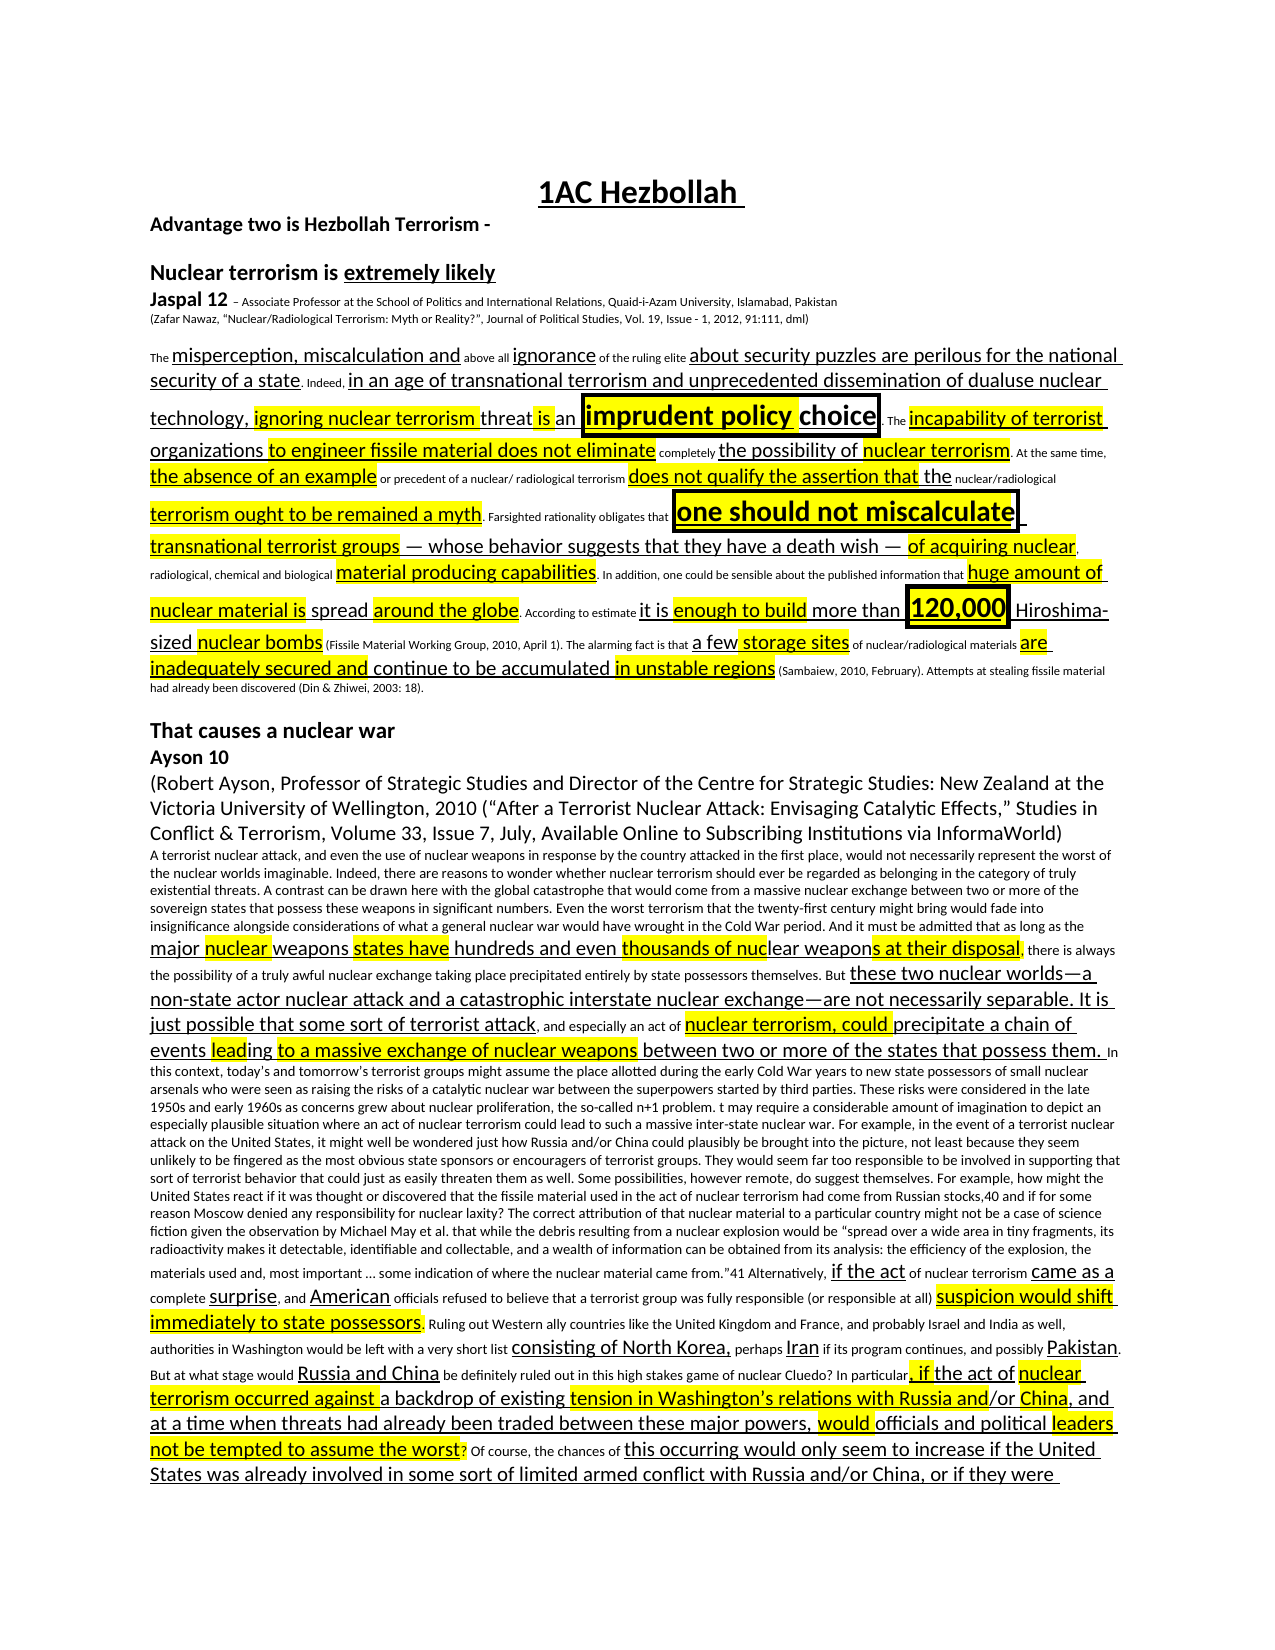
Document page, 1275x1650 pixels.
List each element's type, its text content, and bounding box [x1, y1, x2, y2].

text Ayson 10 [150, 744, 1125, 770]
subtitle 1AC Hezbollah [150, 171, 1125, 212]
text The misperception, miscalculation and above all ignorance of the ruling elite about security puzzles are perilous for the national security of a state. Indeed, in an age of transnational terrorism and unprecedented dissemination of dualuse nuclear technology, ignoring nuclear terrorism threat is an imprudent policy choice. The incapability of terrorist organizations to engineer fissile material does not eliminate completely the possibility of nuclear terrorism. At the same time, the absence of an example or precedent of a nuclear/ radiological terrorism does not qualify the assertion that the nuclear/radiological terrorism ought to be remained a myth. Farsighted rationality obligates that one should not miscalculate transnational terrorist groups — whose behavior suggests that they have a death wish — of acquiring nuclear, radiological, chemical and biological material producing capabilities. In addition, one could be sensible about the published information that huge amount of nuclear material is spread around the globe. According to estimate it is enough to build more than 120,000 Hiroshima-sized nuclear bombs (Fissile Material Working Group, 2010, April 1). The alarming fact is that a few storage sites of nuclear/radiological materials are inadequately secured and continue to be accumulated in unstable regions (Sambaiew, 2010, February). Attempts at stealing fissile material had already been discovered (Din & Zhiwei, 2003: 18). [150, 342, 1125, 696]
text (Zafar Nawaz, “Nuclear/Radiological Terrorism: Myth or Reality?”, Journal of Political Studies, Vol. 19, Issue - 1, 2012, 91:111, dml) [150, 311, 1125, 327]
text Jaspal 12 – Associate Professor at the School of Politics and International Relations, Quaid-i-Azam University, Islamabad, Pakistan [150, 286, 1125, 311]
subtitle That causes a nuclear war [150, 716, 1125, 744]
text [150, 846, 1125, 1487]
text Advantage two is Hezbollah Terrorism - [150, 212, 1125, 237]
text (Robert Ayson, Professor of Strategic Studies and Director of the Centre for Strategic Studies: New Zealand at the Victoria University of Wellington, 2010 (“After a Terrorist Nuclear Attack: Envisaging Catalytic Effects,” Studies in Conflict & Terrorism, Volume 33, Issue 7, July, Available Online to Subscribing Institutions via InformaWorld) [150, 770, 1125, 846]
subtitle Nuclear terrorism is extremely likely [150, 258, 1125, 286]
